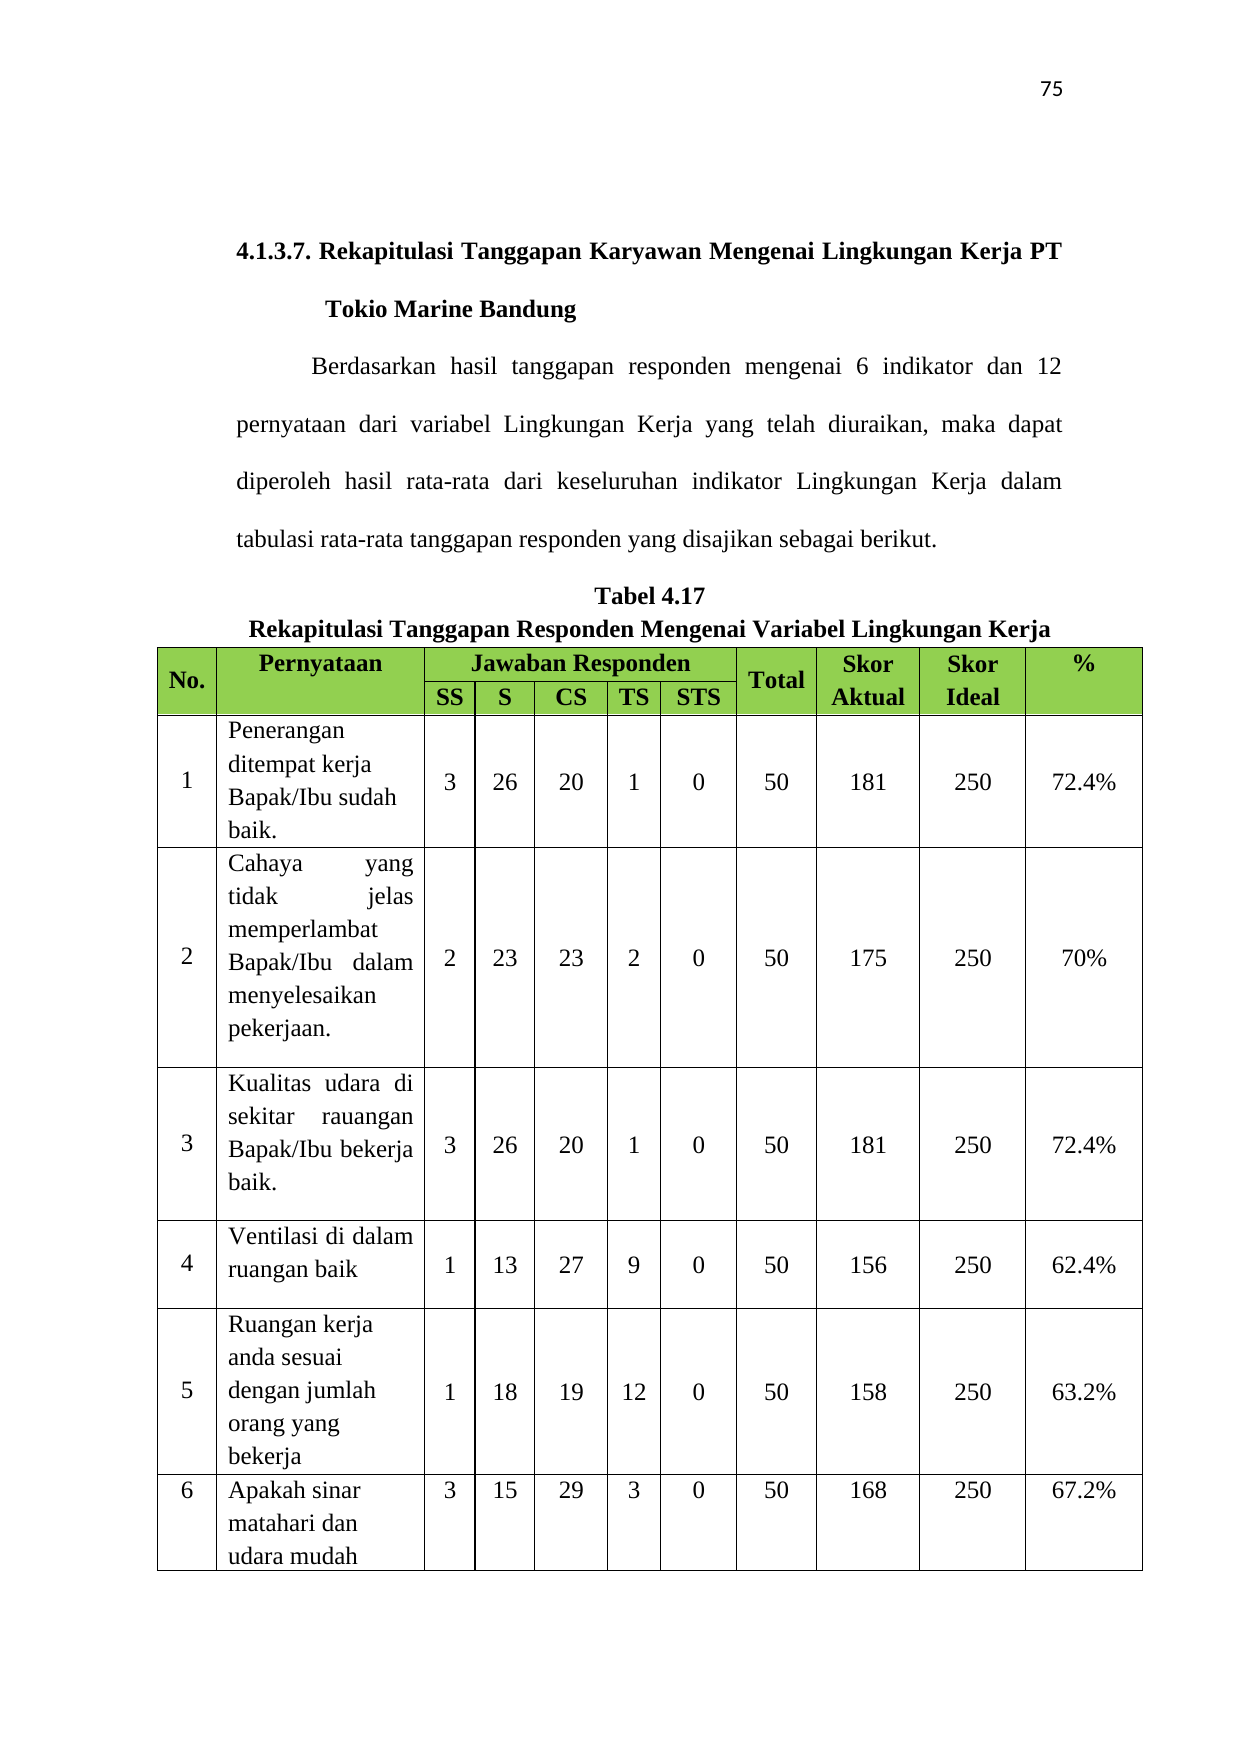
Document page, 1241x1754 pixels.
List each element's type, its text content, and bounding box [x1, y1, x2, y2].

table_cell CS [535, 682, 607, 714]
table_header % [1026, 648, 1142, 714]
table_cell 250 [920, 1309, 1025, 1474]
table_cell Ventilasi di dalam ruangan baik [217, 1221, 424, 1308]
table_cell 26 [476, 1068, 534, 1220]
table_cell 50 [737, 1221, 816, 1308]
table_cell 15 [476, 1475, 534, 1569]
table_cell 181 [817, 1068, 919, 1220]
table_cell 70% [1026, 848, 1142, 1067]
table_cell 158 [817, 1309, 919, 1474]
table_cell 1 [425, 1309, 474, 1474]
table_header Skor Aktual [817, 648, 919, 714]
table_cell 3 [158, 1068, 216, 1220]
table_header Jawaban Responden [425, 648, 736, 681]
table_cell 1 [158, 716, 216, 847]
table_cell STS [661, 682, 736, 714]
table_cell 0 [661, 1475, 736, 1569]
table_cell 2 [425, 848, 474, 1067]
table_cell 50 [737, 848, 816, 1067]
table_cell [217, 1475, 424, 1569]
table_cell 2 [608, 848, 660, 1067]
table_cell 27 [535, 1221, 607, 1308]
table_cell 9 [608, 1221, 660, 1308]
table_cell 0 [661, 716, 736, 847]
text Rekapitulasi Tanggapan Responden Mengenai Variabel Lingkungan Kerja [236, 614, 1063, 643]
table_cell 18 [476, 1309, 534, 1474]
table_cell 5 [158, 1309, 216, 1474]
table_cell 23 [476, 848, 534, 1067]
table_cell 62.4% [1026, 1221, 1142, 1308]
table_cell 67.2% [1026, 1475, 1142, 1569]
table_cell Ruangan kerja anda sesuai dengan jumlah orang yang bekerja [217, 1309, 424, 1474]
text Berdasarkan hasil tanggapan responden mengenai 6 indikator dan 12 pernyataan dari variabel Lingkungan Kerja yang telah diuraikan, maka dapat diperoleh hasil rata-rata dari keseluruhan indikator Lingkungan Kerja dalam tabulasi rata-rata tanggapan responden yang disajikan sebagai berikut. [236, 351, 1063, 552]
table_cell 3 [425, 716, 474, 847]
table_cell 26 [476, 716, 534, 847]
table_cell 19 [535, 1309, 607, 1474]
table_cell 0 [661, 1068, 736, 1220]
table_cell 156 [817, 1221, 919, 1308]
table_cell 250 [920, 1475, 1025, 1569]
table_cell S [476, 682, 534, 714]
table_cell 250 [920, 848, 1025, 1067]
table_cell TS [608, 682, 660, 714]
table_header No. [158, 648, 216, 714]
table_cell 250 [920, 1068, 1025, 1220]
table_cell 1 [608, 1068, 660, 1220]
table_cell 175 [817, 848, 919, 1067]
table_cell 12 [608, 1309, 660, 1474]
table_cell 250 [920, 716, 1025, 847]
table_cell 0 [661, 1309, 736, 1474]
table_cell 6 [158, 1475, 216, 1569]
table_cell 23 [535, 848, 607, 1067]
table_cell 1 [425, 1221, 474, 1308]
table_cell Cahaya yang tidak jelas memperlambat Bapak/Ibu dalam menyelesaikan pekerjaan. [217, 848, 424, 1067]
table_cell 50 [737, 716, 816, 847]
table_cell 168 [817, 1475, 919, 1569]
table_header Pernyataan [217, 648, 424, 714]
table_cell 72.4% [1026, 1068, 1142, 1220]
table_header Skor Ideal [920, 648, 1025, 714]
table_cell SS [425, 682, 474, 714]
table_cell 3 [425, 1475, 474, 1569]
table_cell 0 [661, 1221, 736, 1308]
table_header Total [737, 648, 816, 714]
table_cell 63.2% [1026, 1309, 1142, 1474]
table_cell Penerangan ditempat kerja Bapak/Ibu sudah baik. [217, 716, 424, 847]
table_cell 3 [425, 1068, 474, 1220]
table_cell 50 [737, 1309, 816, 1474]
table_cell 20 [535, 716, 607, 847]
table_cell 50 [737, 1068, 816, 1220]
table_cell 1 [608, 716, 660, 847]
table_cell 50 [737, 1475, 816, 1569]
table_cell 181 [817, 716, 919, 847]
table_cell 250 [920, 1221, 1025, 1308]
text 4.1.3.7. Rekapitulasi Tanggapan Karyawan Mengenai Lingkungan Kerja PT Tokio Marine Bandung [236, 236, 1063, 322]
table_cell 4 [158, 1221, 216, 1308]
table_cell 3 [608, 1475, 660, 1569]
table_cell 13 [476, 1221, 534, 1308]
table_cell 0 [661, 848, 736, 1067]
table_cell 72.4% [1026, 716, 1142, 847]
table_cell 20 [535, 1068, 607, 1220]
table_cell 2 [158, 848, 216, 1067]
table_cell Kualitas udara di sekitar rauangan Bapak/Ibu bekerja baik. [217, 1068, 424, 1220]
table_cell 29 [535, 1475, 607, 1569]
text Tabel 4.17 [236, 581, 1063, 610]
